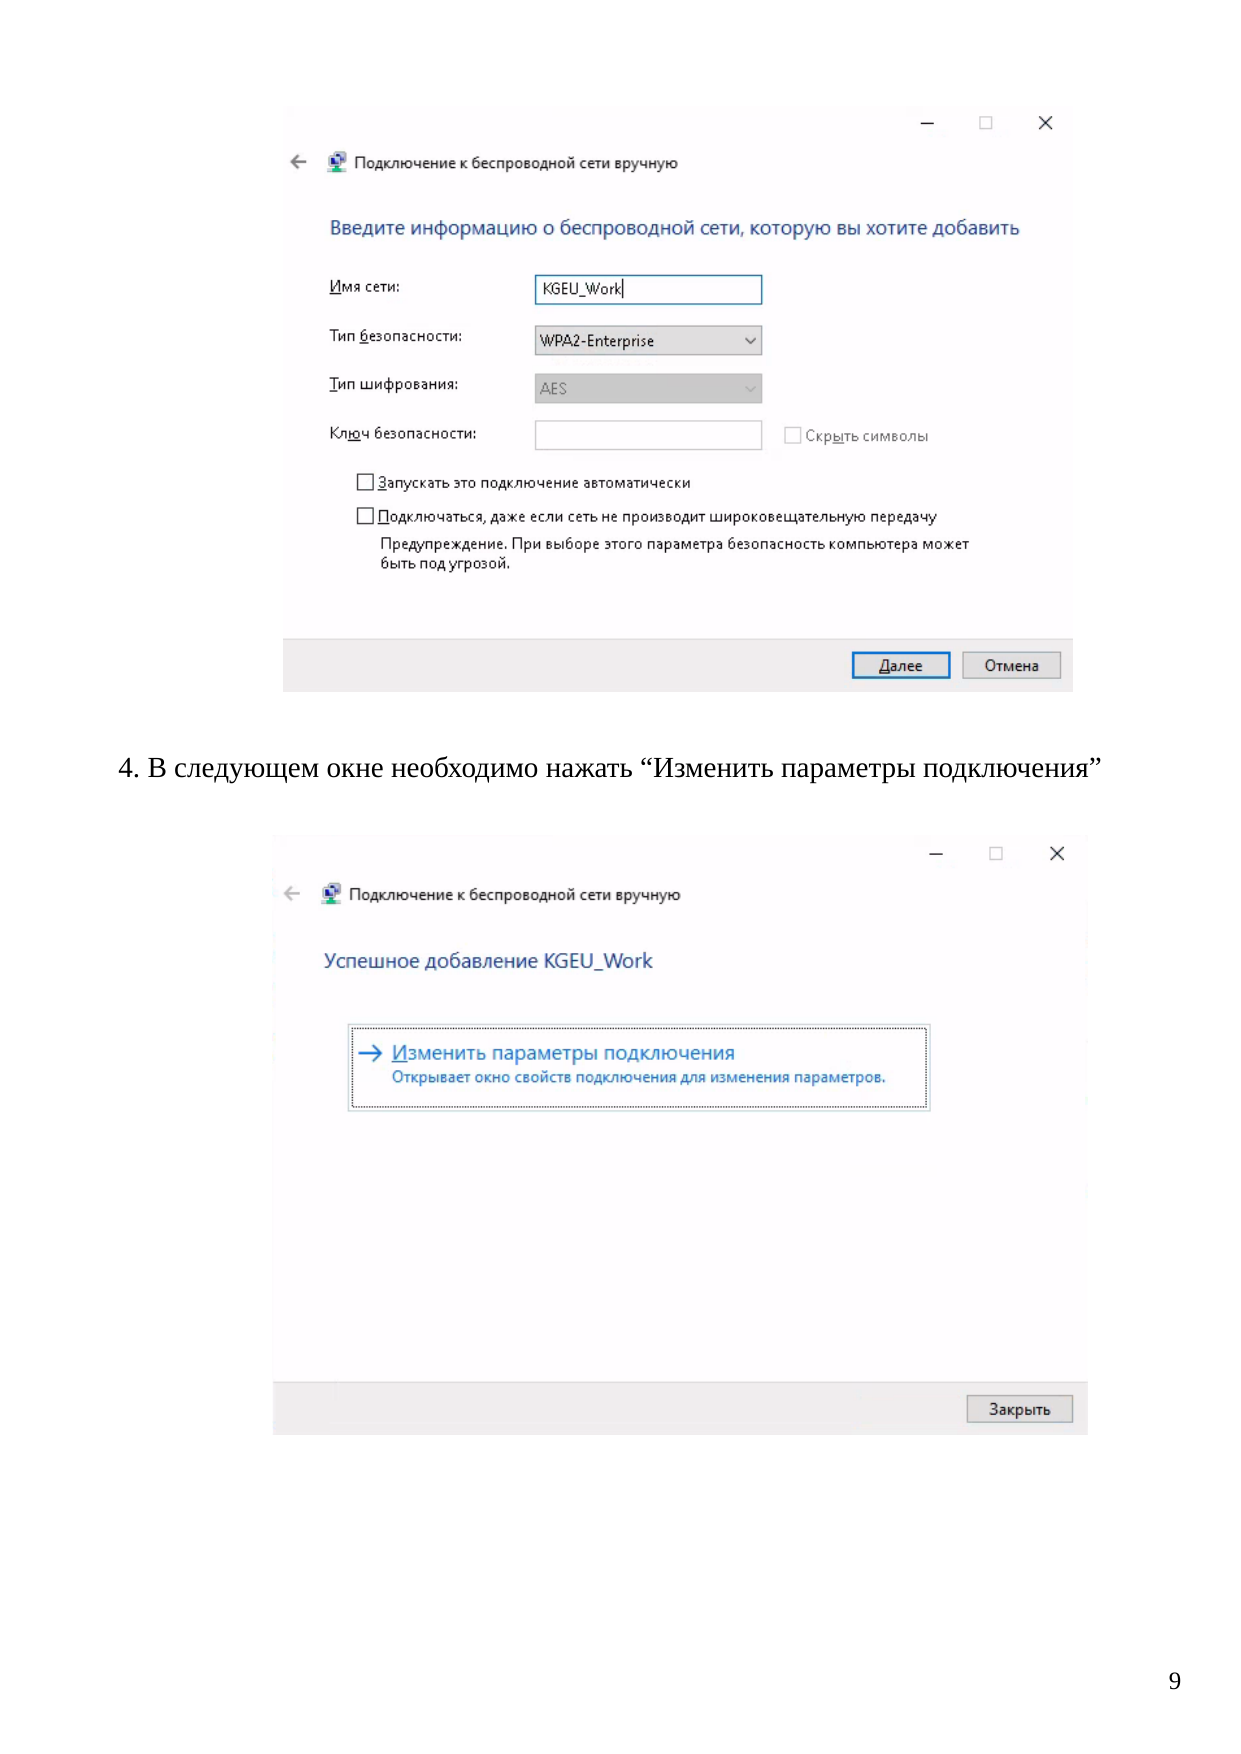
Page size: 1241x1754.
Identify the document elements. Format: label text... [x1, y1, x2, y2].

picture [272, 835, 1089, 1435]
text 4. В следующем окне необходимо нажать “Изменить параметры подключения” [118, 751, 1181, 784]
picture [283, 106, 1073, 692]
